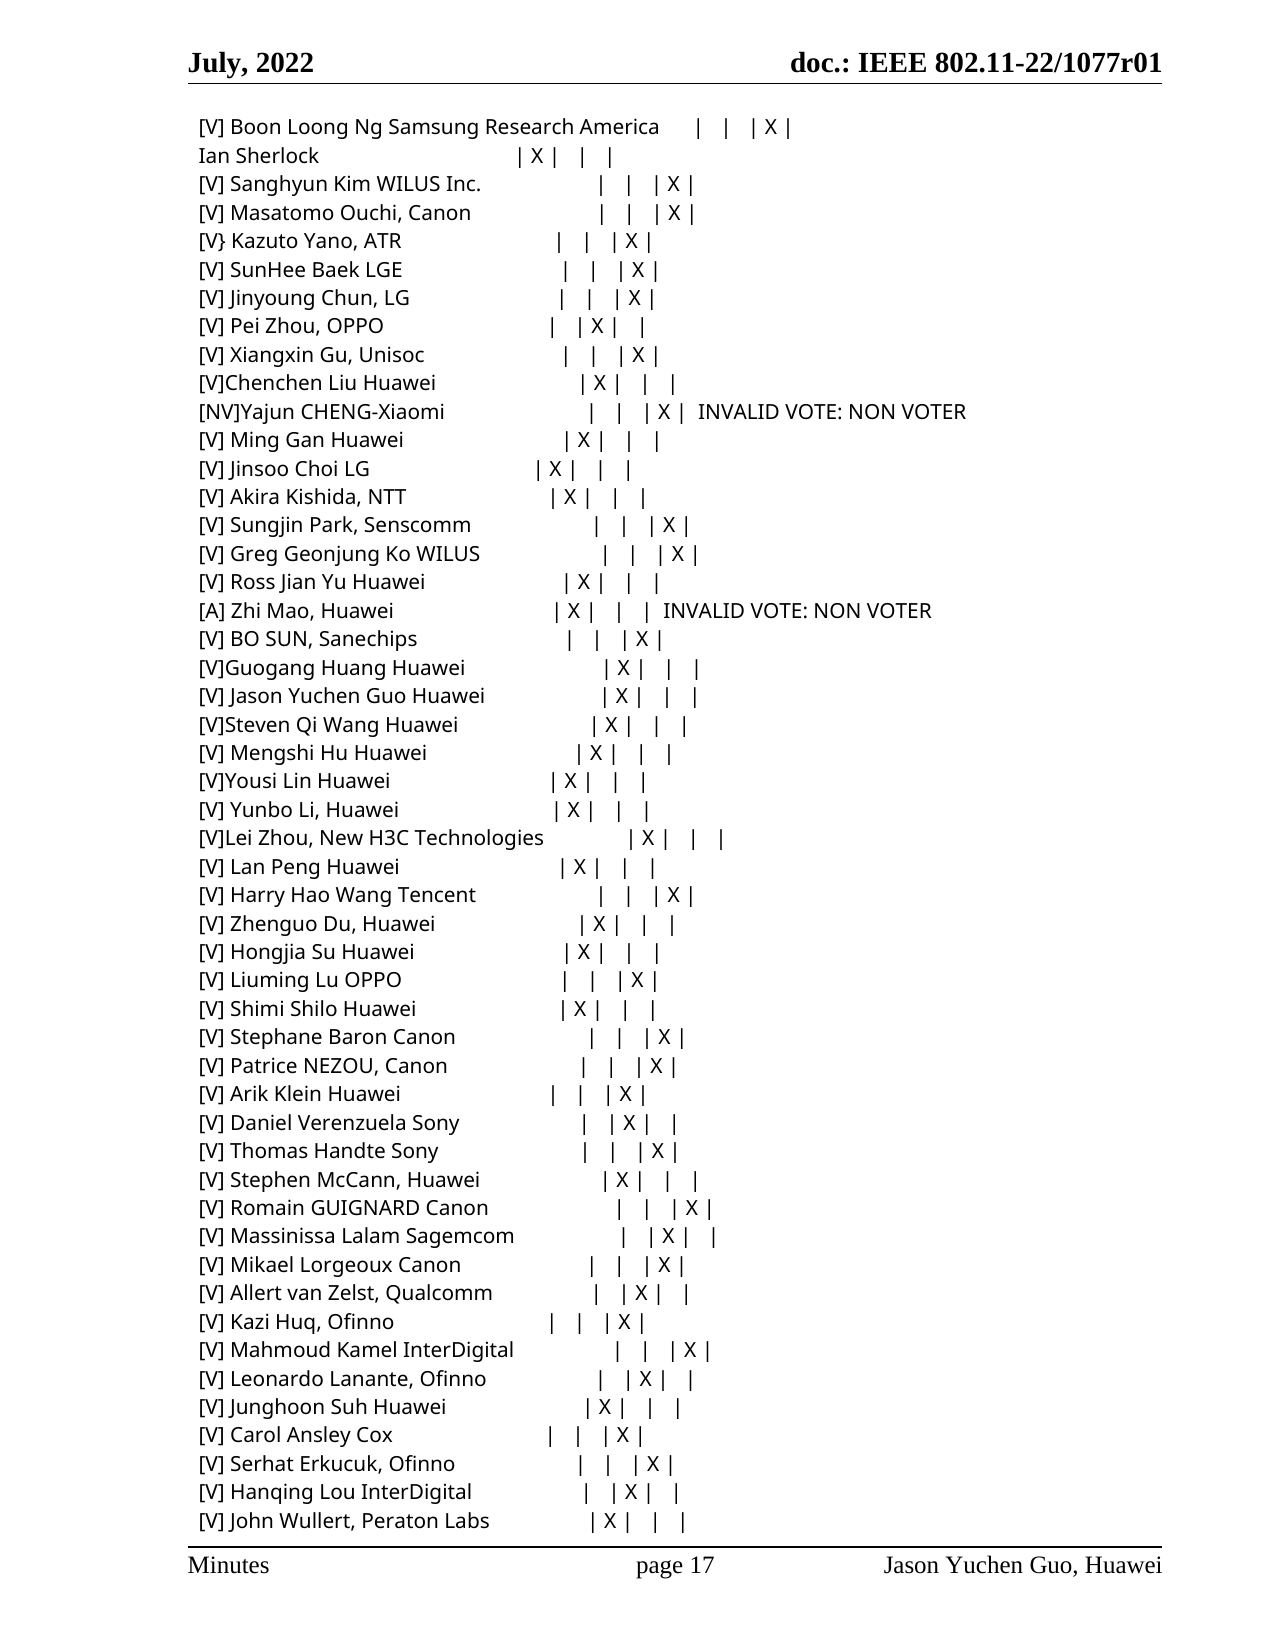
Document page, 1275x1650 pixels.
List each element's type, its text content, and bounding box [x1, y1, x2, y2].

text [V] Ross Jian Yu Huawei | X | | | [187, 567, 1162, 596]
text [V] Hongjia Su Huawei | X | | | [187, 937, 1162, 966]
text [V] Patrice NEZOU, Canon | | | X | [187, 1051, 1162, 1079]
text [V] Massinissa Lalam Sagemcom | | X | | [187, 1222, 1162, 1250]
text [NV]Yajun CHENG-Xiaomi | | | X | INVALID VOTE: NON VOTER [187, 397, 1162, 425]
text [V] Greg Geonjung Ko WILUS | | | X | [187, 539, 1162, 567]
text [V] Carol Ansley Cox | | | X | [187, 1421, 1162, 1449]
text [V] Romain GUIGNARD Canon | | | X | [187, 1193, 1162, 1222]
text [V] BO SUN, Sanechips | | | X | [187, 624, 1162, 653]
text [V]Yousi Lin Huawei | X | | | [187, 767, 1162, 795]
text [A] Zhi Mao, Huawei | X | | | INVALID VOTE: NON VOTER [187, 596, 1162, 624]
text [V] Thomas Handte Sony | | | X | [187, 1136, 1162, 1165]
text [V] Sungjin Park, Senscomm | | | X | [187, 511, 1162, 539]
text [V] Boon Loong Ng Samsung Research America | | | X | [187, 112, 1162, 141]
text [V] Yunbo Li, Huawei | X | | | [187, 795, 1162, 823]
text [V] Zhenguo Du, Huawei | X | | | [187, 909, 1162, 937]
text [V] Jason Yuchen Guo Huawei | X | | | [187, 681, 1162, 710]
text [V] Akira Kishida, NTT | X | | | [187, 482, 1162, 511]
text [V] Kazi Huq, Ofinno | | | X | [187, 1307, 1162, 1335]
text [V] Stephen McCann, Huawei | X | | | [187, 1165, 1162, 1193]
text [V] Ming Gan Huawei | X | | | [187, 425, 1162, 454]
text [V] Serhat Erkucuk, Ofinno | | | X | [187, 1449, 1162, 1477]
text [V] Pei Zhou, OPPO | | X | | [187, 312, 1162, 340]
text [V] Shimi Shilo Huawei | X | | | [187, 994, 1162, 1022]
text [V]Lei Zhou, New H3C Technologies | X | | | [187, 823, 1162, 852]
text [V} Kazuto Yano, ATR | | | X | [187, 226, 1162, 255]
text [V] Stephane Baron Canon | | | X | [187, 1022, 1162, 1051]
text [V] Harry Hao Wang Tencent | | | X | [187, 880, 1162, 909]
text [V] Allert van Zelst, Qualcomm | | X | | [187, 1278, 1162, 1307]
text [V] Jinsoo Choi LG | X | | | [187, 454, 1162, 482]
text [V] Sanghyun Kim WILUS Inc. | | | X | [187, 169, 1162, 198]
text [V] Junghoon Suh Huawei | X | | | [187, 1392, 1162, 1421]
text [V] John Wullert, Peraton Labs | X | | | [187, 1506, 1162, 1534]
text [V]Chenchen Liu Huawei | X | | | [187, 368, 1162, 397]
text [V] Mikael Lorgeoux Canon | | | X | [187, 1250, 1162, 1278]
text [V]Steven Qi Wang Huawei | X | | | [187, 710, 1162, 738]
text [V] Mengshi Hu Huawei | X | | | [187, 738, 1162, 767]
text [V] Hanqing Lou InterDigital | | X | | [187, 1477, 1162, 1506]
text [V] Arik Klein Huawei | | | X | [187, 1079, 1162, 1108]
text [V] Xiangxin Gu, Unisoc | | | X | [187, 340, 1162, 368]
text [V] Masatomo Ouchi, Canon | | | X | [187, 198, 1162, 226]
text [V] Jinyoung Chun, LG | | | X | [187, 283, 1162, 312]
text [V]Guogang Huang Huawei | X | | | [187, 653, 1162, 681]
text [V] Lan Peng Huawei | X | | | [187, 852, 1162, 880]
text [V] Leonardo Lanante, Ofinno | | X | | [187, 1364, 1162, 1392]
text Ian Sherlock | X | | | [187, 141, 1162, 169]
text [V] SunHee Baek LGE | | | X | [187, 255, 1162, 283]
text [V] Mahmoud Kamel InterDigital | | | X | [187, 1335, 1162, 1364]
text [V] Liuming Lu OPPO | | | X | [187, 966, 1162, 994]
text [V] Daniel Verenzuela Sony | | X | | [187, 1108, 1162, 1136]
